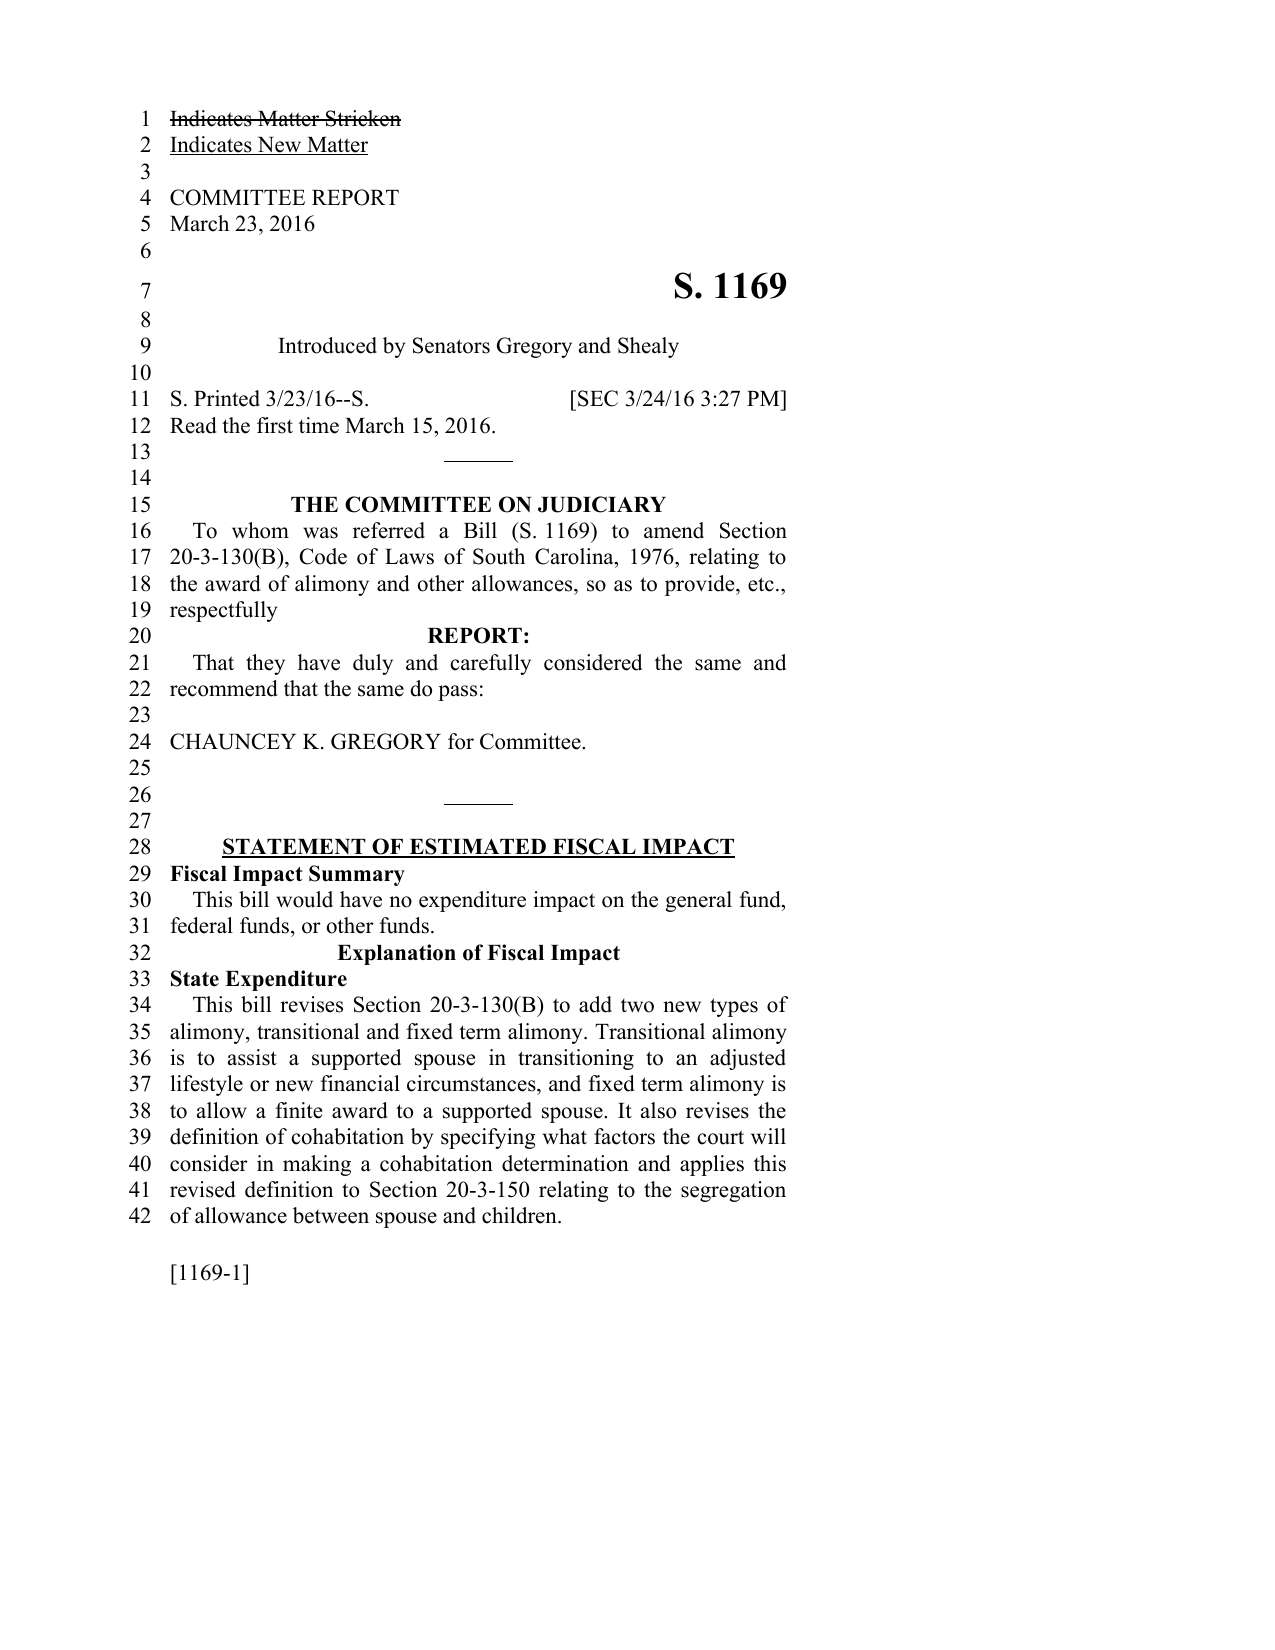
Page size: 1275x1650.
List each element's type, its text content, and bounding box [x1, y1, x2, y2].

text This bill would have no expenditure impact on the general fund, federal funds, or other funds. [169, 886, 787, 939]
text March 23, 2016 [169, 210, 787, 237]
text Indicates New Matter [169, 131, 787, 158]
text S. 1169 [169, 263, 787, 306]
text This bill revises Section 20-3-130(B) to add two new types of alimony, transitional and fixed term alimony. Transitional alimony is to assist a supported spouse in transitioning to an adjusted lifestyle or new financial circumstances, and fixed term alimony is to allow a finite award to a supported spouse. It also revises the definition of cohabitation by specifying what factors the court will consider in making a cohabitation determination and applies this revised definition to Section 20-3-150 relating to the segregation of allowance between spouse and children. [169, 991, 787, 1229]
text Explanation of Fiscal Impact [169, 939, 787, 965]
text Read the first time March 15, 2016. [169, 412, 787, 438]
text COMMITTEE REPORT [169, 184, 787, 210]
text That they have duly and carefully considered the same and recommend that the same do pass: [169, 649, 787, 702]
text To whom was referred a Bill (S. 1169) to amend Section 20-3-130(B), Code of Laws of South Carolina, 1976, relating to the award of alimony and other allowances, so as to provide, etc., respectfully [169, 517, 787, 622]
text THE COMMITTEE ON JUDICIARY [169, 491, 787, 517]
text Indicates Matter Stricken [169, 105, 787, 131]
text S. Printed 3/23/16--S. [SEC 3/24/16 3:27 PM] [169, 385, 787, 412]
text REPORT: [169, 622, 787, 649]
text Introduced by Senators Gregory and Shealy [169, 333, 787, 359]
text State Expenditure [169, 965, 787, 991]
text Fiscal Impact Summary [169, 860, 787, 886]
text STATEMENT OF ESTIMATED FISCAL IMPACT [169, 833, 787, 860]
text CHAUNCEY K. GREGORY for Committee. [169, 728, 787, 754]
